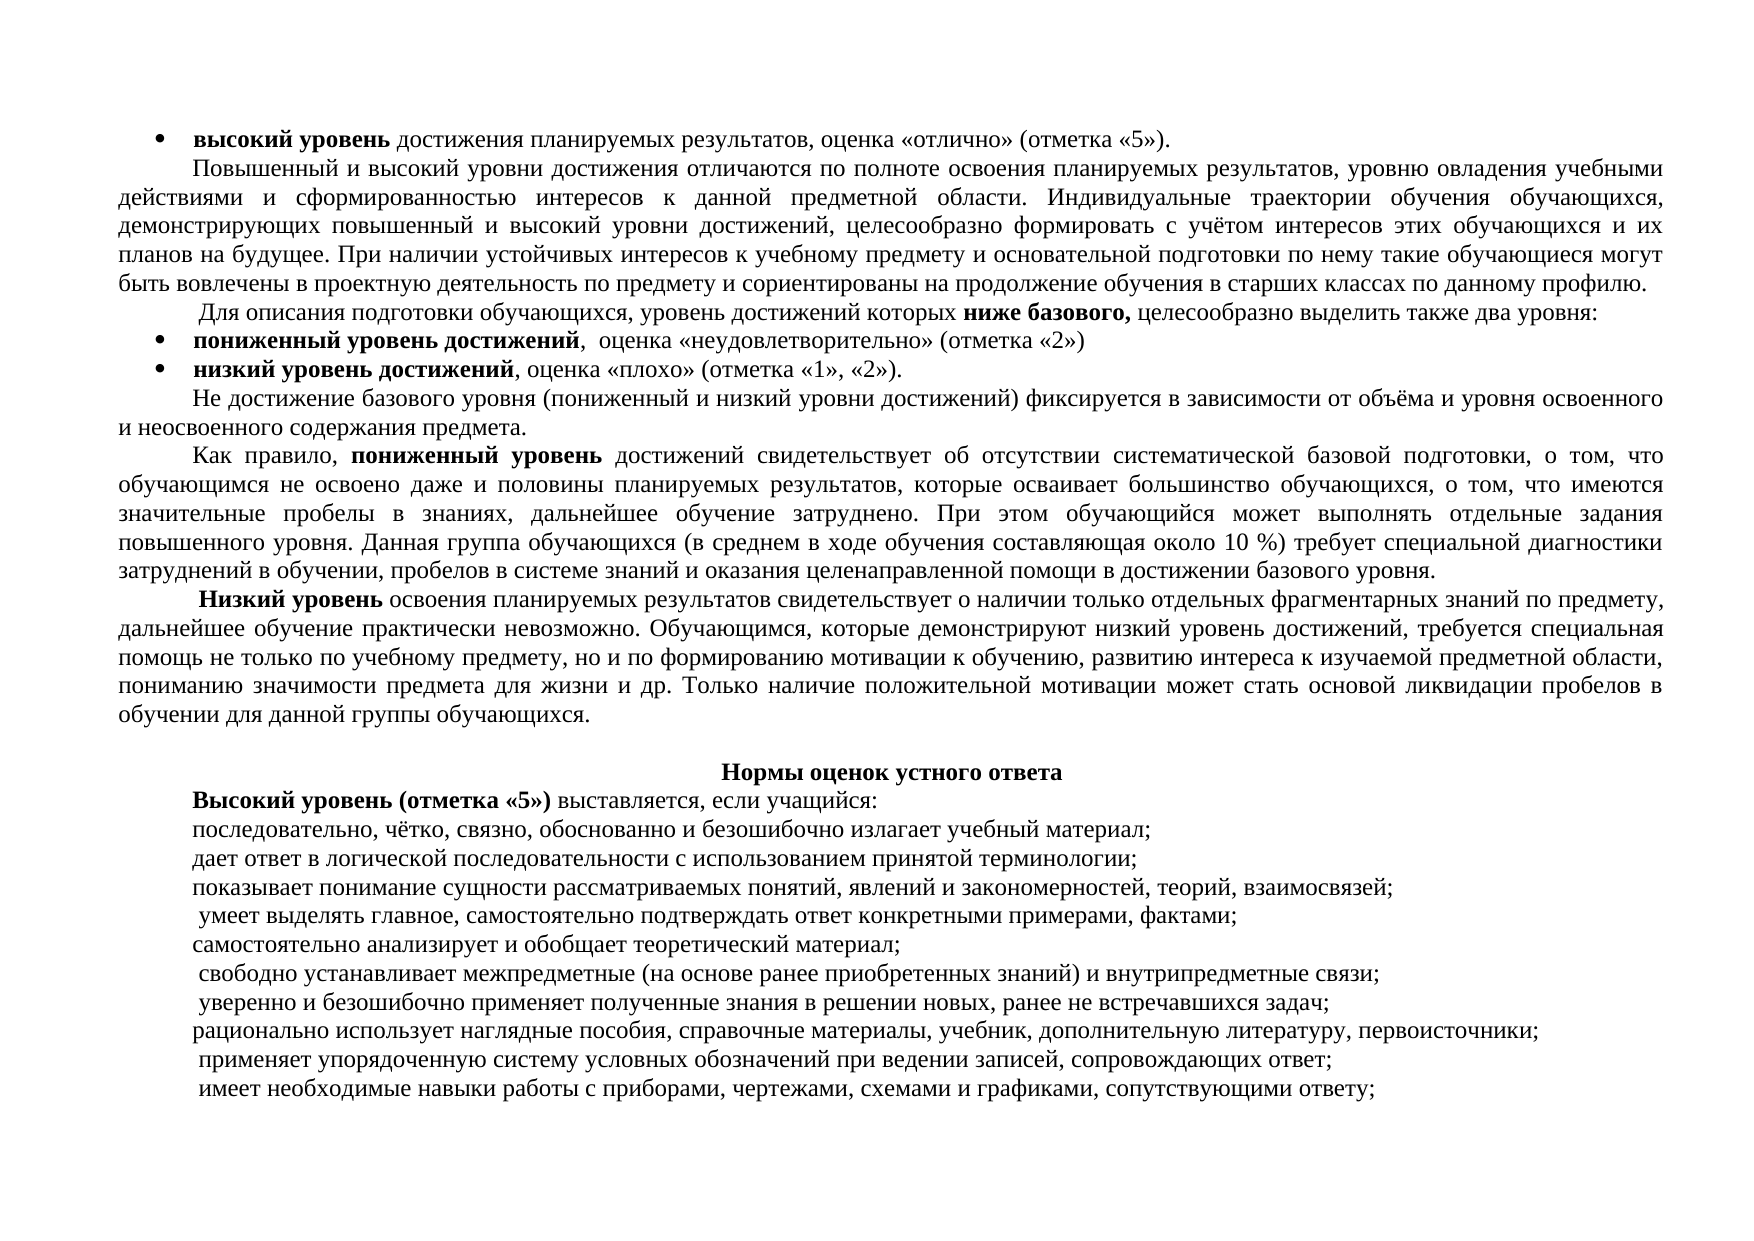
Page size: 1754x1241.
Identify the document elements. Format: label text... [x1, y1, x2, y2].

list высокий уровень достижения планируемых результатов, оценка «отлично» (отметка «5»). [156, 124, 1665, 153]
text имеет необходимые навыки работы с приборами, чертежами, схемами и графиками, сопутствующими ответу; [118, 1073, 1665, 1102]
text Как правило, пониженный уровень достижений свидетельствует об отсутствии систематической базовой подготовки, о том, что обучающимся не освоено даже и половины планируемых результатов, которые осваивает большинство обучающихся, о том, что имеются значительные пробелы в знаниях, дальнейшее обучение затруднено. При этом обучающийся может выполнять отдельные задания повышенного уровня. Данная группа обучающихся (в среднем в ходе обучения составляющая около 10 %) требует специальной диагностики затруднений в обучении, пробелов в системе знаний и оказания целенаправленной помощи в достижении базового уровня. [118, 440, 1665, 584]
text Повышенный и высокий уровни достижения отличаются по полноте освоения планируемых результатов, уровню овладения учебными действиями и сформированностью интересов к данной предметной области. Индивидуальные траектории обучения обучающихся, демонстрирующих повышенный и высокий уровни достижений, целесообразно формировать с учётом интересов этих обучающихся и их планов на будущее. При наличии устойчивых интересов к учебному предмету и основательной подготовки по нему такие обучающиеся могут быть вовлечены в проектную деятельность по предмету и сориентированы на продолжение обучения в старших классах по данному профилю. [118, 153, 1665, 297]
text последовательно, чётко, связно, обоснованно и безошибочно излагает учебный материал; [118, 814, 1665, 843]
text рационально использует наглядные пособия, справочные материалы, учебник, дополнительную литературу, первоисточники; [118, 1015, 1665, 1044]
text Нормы оценок устного ответа [118, 757, 1665, 785]
list пониженный уровень достижений, оценка «неудовлетворительно» (отметка «2») [156, 325, 1665, 354]
text Низкий уровень освоения планируемых результатов свидетельствует о наличии только отдельных фрагментарных знаний по предмету, дальнейшее обучение практически невозможно. Обучающимся, которые демонстрируют низкий уровень достижений, требуется специальная помощь не только по учебному предмету, но и по формированию мотивации к обучению, развитию интереса к изучаемой предметной области, пониманию значимости предмета для жизни и др. Только наличие положительной мотивации может стать основой ликвидации пробелов в обучении для данной группы обучающихся. [118, 584, 1665, 728]
text дает ответ в логической последовательности с использованием принятой терминологии; [118, 843, 1665, 872]
list низкий уровень достижений, оценка «плохо» (отметка «1», «2»). [156, 354, 1665, 383]
text показывает понимание сущности рассматриваемых понятий, явлений и закономерностей, теорий, взаимосвязей; [118, 872, 1665, 900]
text применяет упорядоченную систему условных обозначений при ведении записей, сопровождающих ответ; [118, 1044, 1665, 1073]
text свободно устанавливает межпредметные (на основе ранее приобретенных знаний) и внутрипредметные связи; [118, 958, 1665, 987]
text умеет выделять главное, самостоятельно подтверждать ответ конкретными примерами, фактами; [118, 900, 1665, 929]
text Для описания подготовки обучающихся, уровень достижений которых ниже базового, целесообразно выделить также два уровня: [118, 297, 1665, 325]
text Высокий уровень (отметка «5») выставляется, если учащийся: [118, 785, 1665, 814]
text самостоятельно анализирует и обобщает теоретический материал; [118, 929, 1665, 958]
text Не достижение базового уровня (пониженный и низкий уровни достижений) фиксируется в зависимости от объёма и уровня освоенного и неосвоенного содержания предмета. [118, 383, 1665, 440]
text уверенно и безошибочно применяет полученные знания в решении новых, ранее не встречавшихся задач; [118, 987, 1665, 1015]
